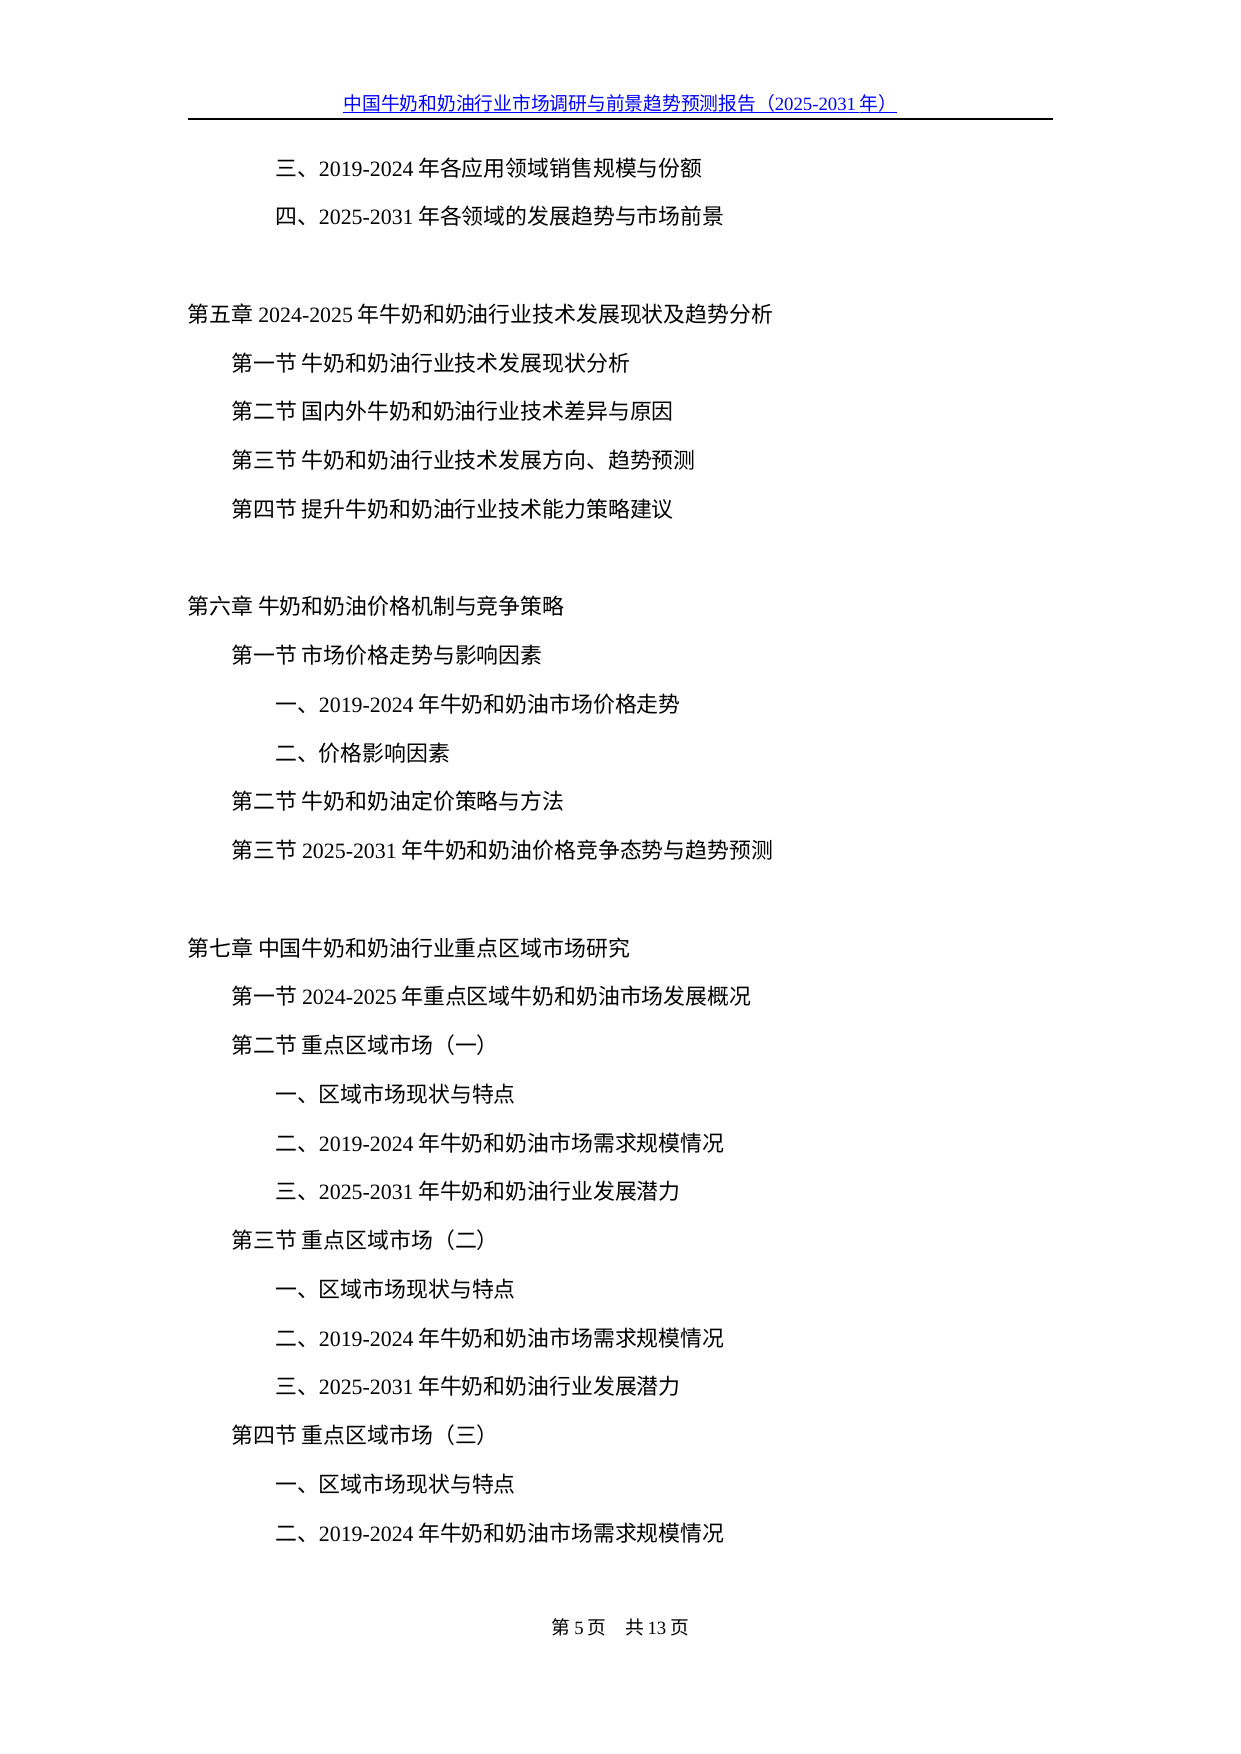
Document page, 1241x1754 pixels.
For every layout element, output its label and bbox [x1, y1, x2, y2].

text [187, 150, 1053, 1548]
